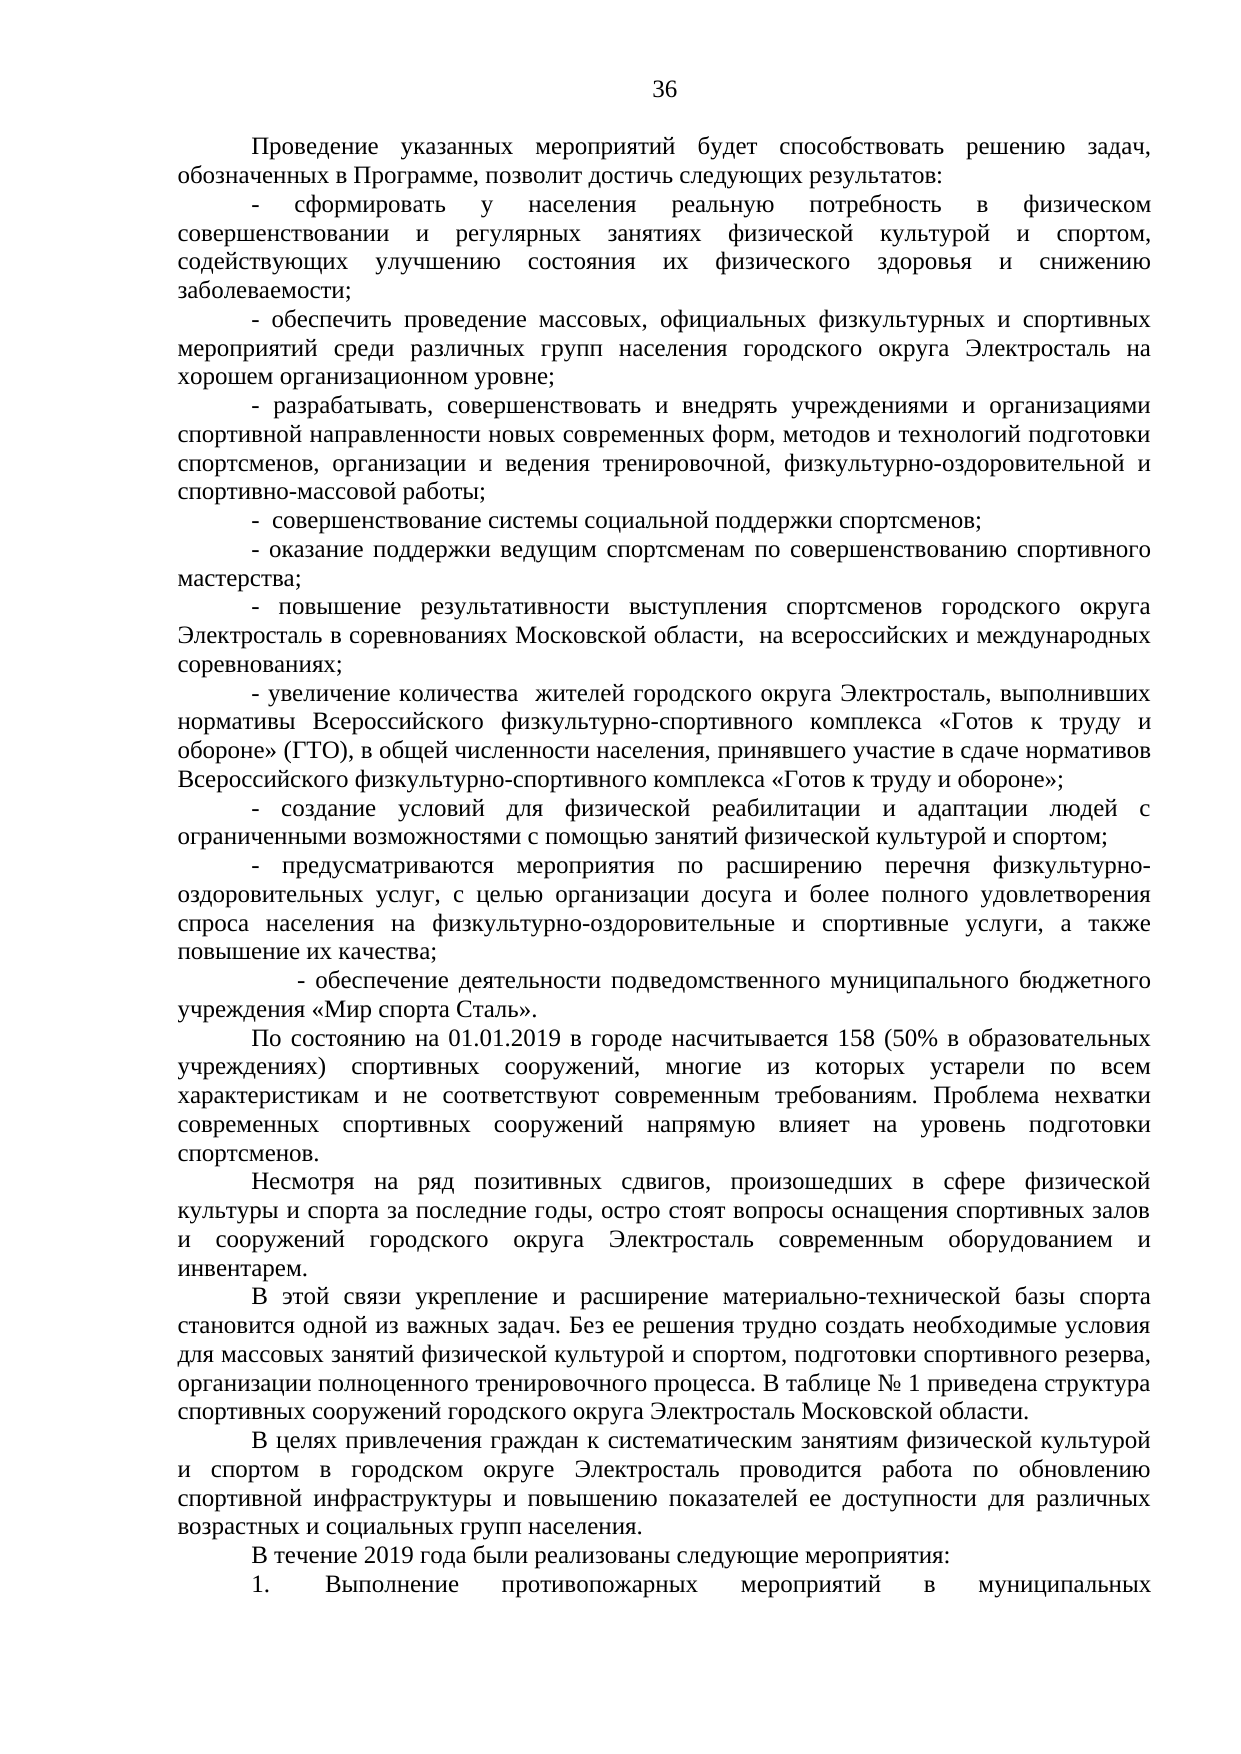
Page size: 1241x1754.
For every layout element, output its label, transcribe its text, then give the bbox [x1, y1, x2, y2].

text - сформировать у населения реальную потребность в физическом совершенствовании и регулярных занятиях физической культурой и спортом, содействующих улучшению состояния их физического здоровья и снижению заболеваемости; [177, 189, 1152, 304]
text Проведение указанных мероприятий будет способствовать решению задач, обозначенных в Программе, позволит достичь следующих результатов: [177, 131, 1152, 189]
text - обеспечить проведение массовых, официальных физкультурных и спортивных мероприятий среди различных групп населения городского округа Электросталь на хорошем организационном уровне; [177, 304, 1152, 390]
text - предусматриваются мероприятия по расширению перечня физкультурно-оздоровительных услуг, с целью организации досуга и более полного удовлетворения спроса населения на физкультурно-оздоровительные и спортивные услуги, а также повышение их качества; [177, 850, 1152, 965]
text - совершенствование системы социальной поддержки спортсменов; [177, 505, 1152, 534]
text - оказание поддержки ведущим спортсменам по совершенствованию спортивного мастерства; [177, 534, 1152, 591]
text Несмотря на ряд позитивных сдвигов, произошедших в сфере физической культуры и спорта за последние годы, остро стоят вопросы оснащения спортивных залов и сооружений городского округа Электросталь современным оборудованием и инвентарем. [177, 1166, 1152, 1281]
text В целях привлечения граждан к систематическим занятиям физической культурой и спортом в городском округе Электросталь проводится работа по обновлению спортивной инфраструктуры и повышению показателей ее доступности для различных возрастных и социальных групп населения. [177, 1425, 1152, 1540]
text - повышение результативности выступления спортсменов городского округа Электросталь в соревнованиях Московской области, на всероссийских и международных соревнованиях; [177, 591, 1152, 678]
text - обеспечение деятельности подведомственного муниципального бюджетного учреждения «Мир спорта Сталь». [177, 965, 1152, 1023]
text В течение 2019 года были реализованы следующие мероприятия: [177, 1540, 1152, 1569]
text В этой связи укрепление и расширение материально-технической базы спорта становится одной из важных задач. Без ее решения трудно создать необходимые условия для массовых занятий физической культурой и спортом, подготовки спортивного резерва, организации полноценного тренировочного процесса. В таблице № 1 приведена структура спортивных сооружений городского округа Электросталь Московской области. [177, 1281, 1152, 1425]
text По состоянию на 01.01.2019 в городе насчитывается 158 (50% в образовательных учреждениях) спортивных сооружений, многие из которых устарели по всем характеристикам и не соответствуют современным требованиям. Проблема нехватки современных спортивных сооружений напрямую влияет на уровень подготовки спортсменов. [177, 1023, 1152, 1166]
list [177, 1569, 1152, 1598]
text - создание условий для физической реабилитации и адаптации людей с ограниченными возможностями с помощью занятий физической культурой и спортом; [177, 793, 1152, 850]
text - разрабатывать, совершенствовать и внедрять учреждениями и организациями спортивной направленности новых современных форм, методов и технологий подготовки спортсменов, организации и ведения тренировочной, физкультурно-оздоровительной и спортивно-массовой работы; [177, 390, 1152, 505]
text - увеличение количества жителей городского округа Электросталь, выполнивших нормативы Всероссийского физкультурно-спортивного комплекса «Готов к труду и обороне» (ГТО), в общей численности населения, принявшего участие в сдаче нормативов Всероссийского физкультурно-спортивного комплекса «Готов к труду и обороне»; [177, 678, 1152, 793]
